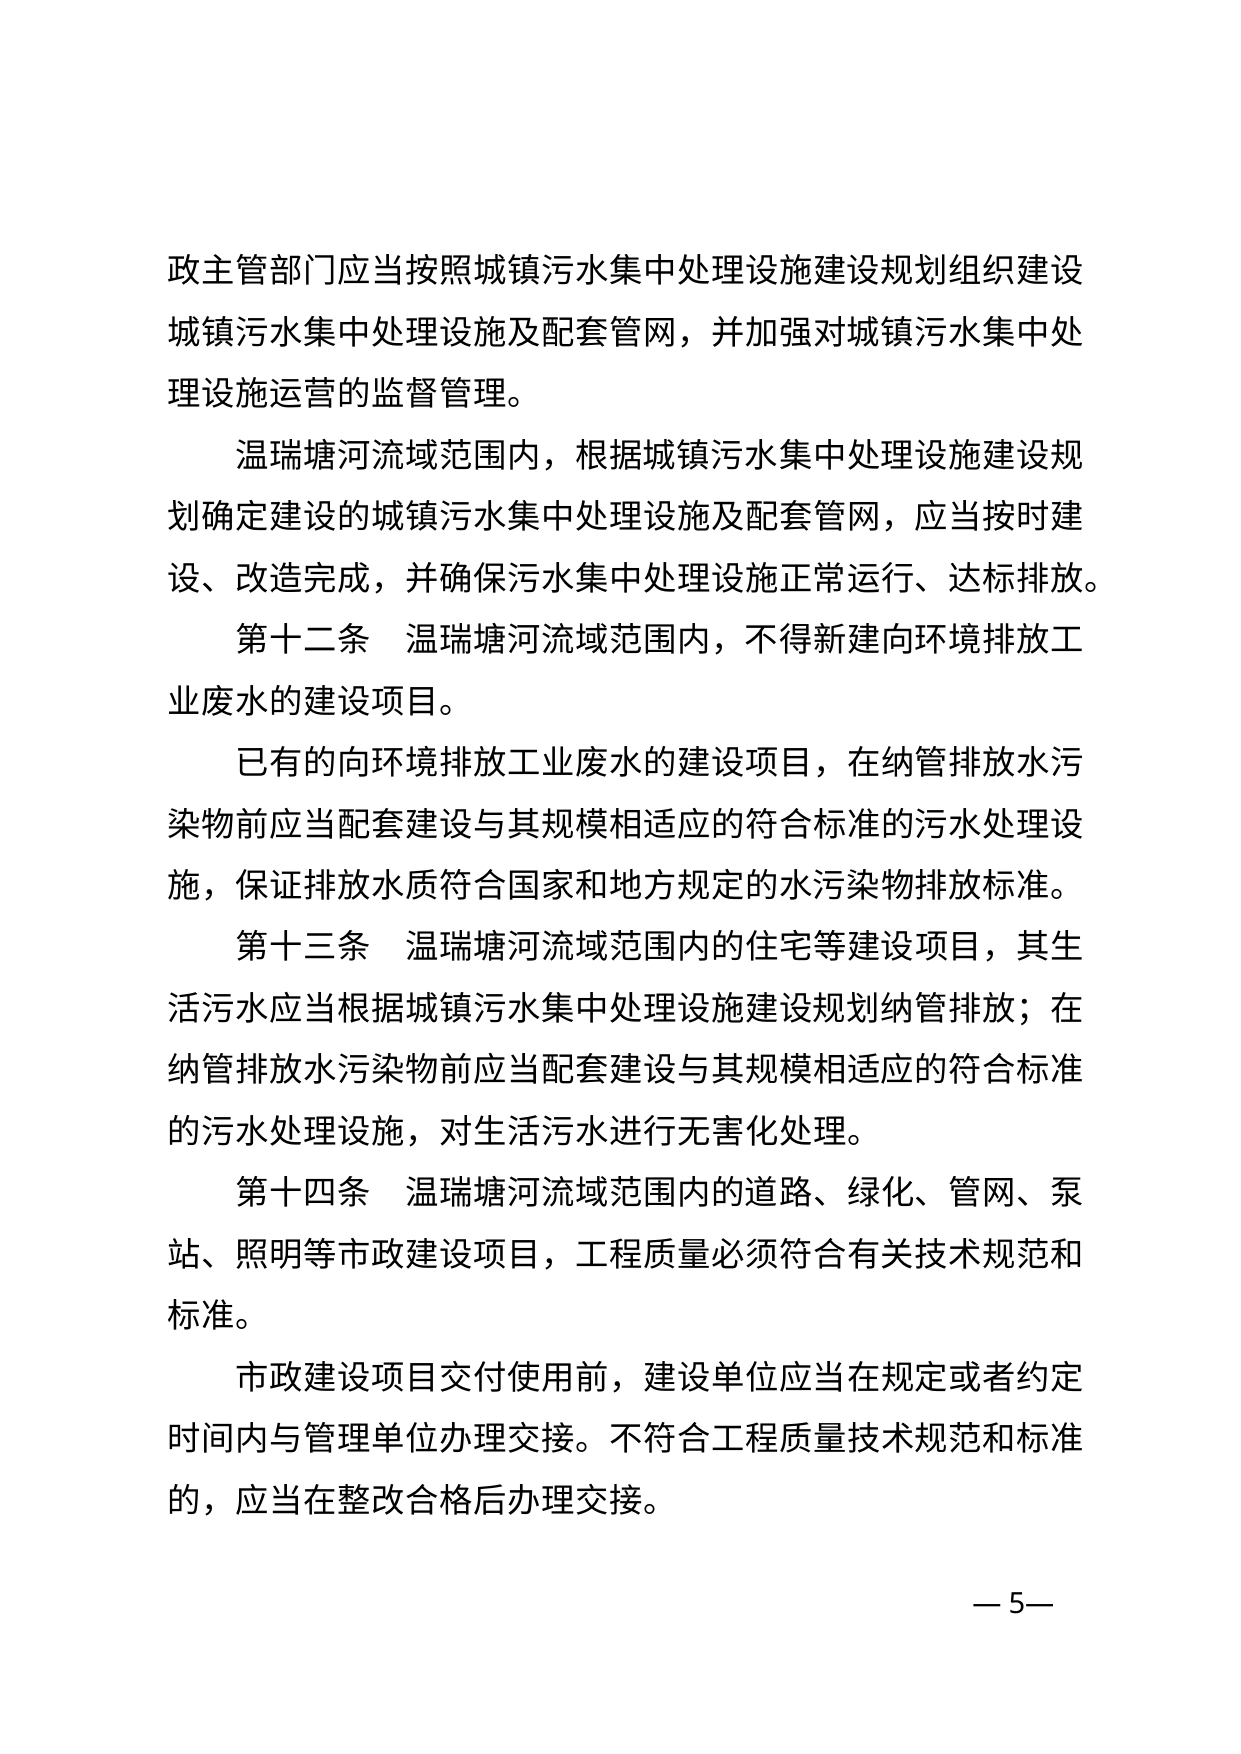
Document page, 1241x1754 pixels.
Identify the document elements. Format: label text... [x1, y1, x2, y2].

text 温瑞塘河流域范围内，根据城镇污水集中处理设施建设规划确定建设的城镇污水集中处理设施及配套管网，应当按时建设、改造完成，并确保污水集中处理设施正常运行、达标排放。 [168, 422, 1084, 606]
text 第十三条 温瑞塘河流域范围内的住宅等建设项目，其生活污水应当根据城镇污水集中处理设施建设规划纳管排放；在纳管排放水污染物前应当配套建设与其规模相适应的符合标准的污水处理设施，对生活污水进行无害化处理。 [168, 914, 1084, 1159]
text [168, 238, 1084, 422]
text 第十四条 温瑞塘河流域范围内的道路、绿化、管网、泵站、照明等市政建设项目，工程质量必须符合有关技术规范和标准。 [168, 1159, 1084, 1344]
text 已有的向环境排放工业废水的建设项目，在纳管排放水污染物前应当配套建设与其规模相适应的符合标准的污水处理设施，保证排放水质符合国家和地方规定的水污染物排放标准。 [168, 729, 1084, 914]
text 市政建设项目交付使用前，建设单位应当在规定或者约定时间内与管理单位办理交接。不符合工程质量技术规范和标准的，应当在整改合格后办理交接。 [168, 1344, 1084, 1528]
text 第十二条 温瑞塘河流域范围内，不得新建向环境排放工业废水的建设项目。 [168, 606, 1084, 729]
